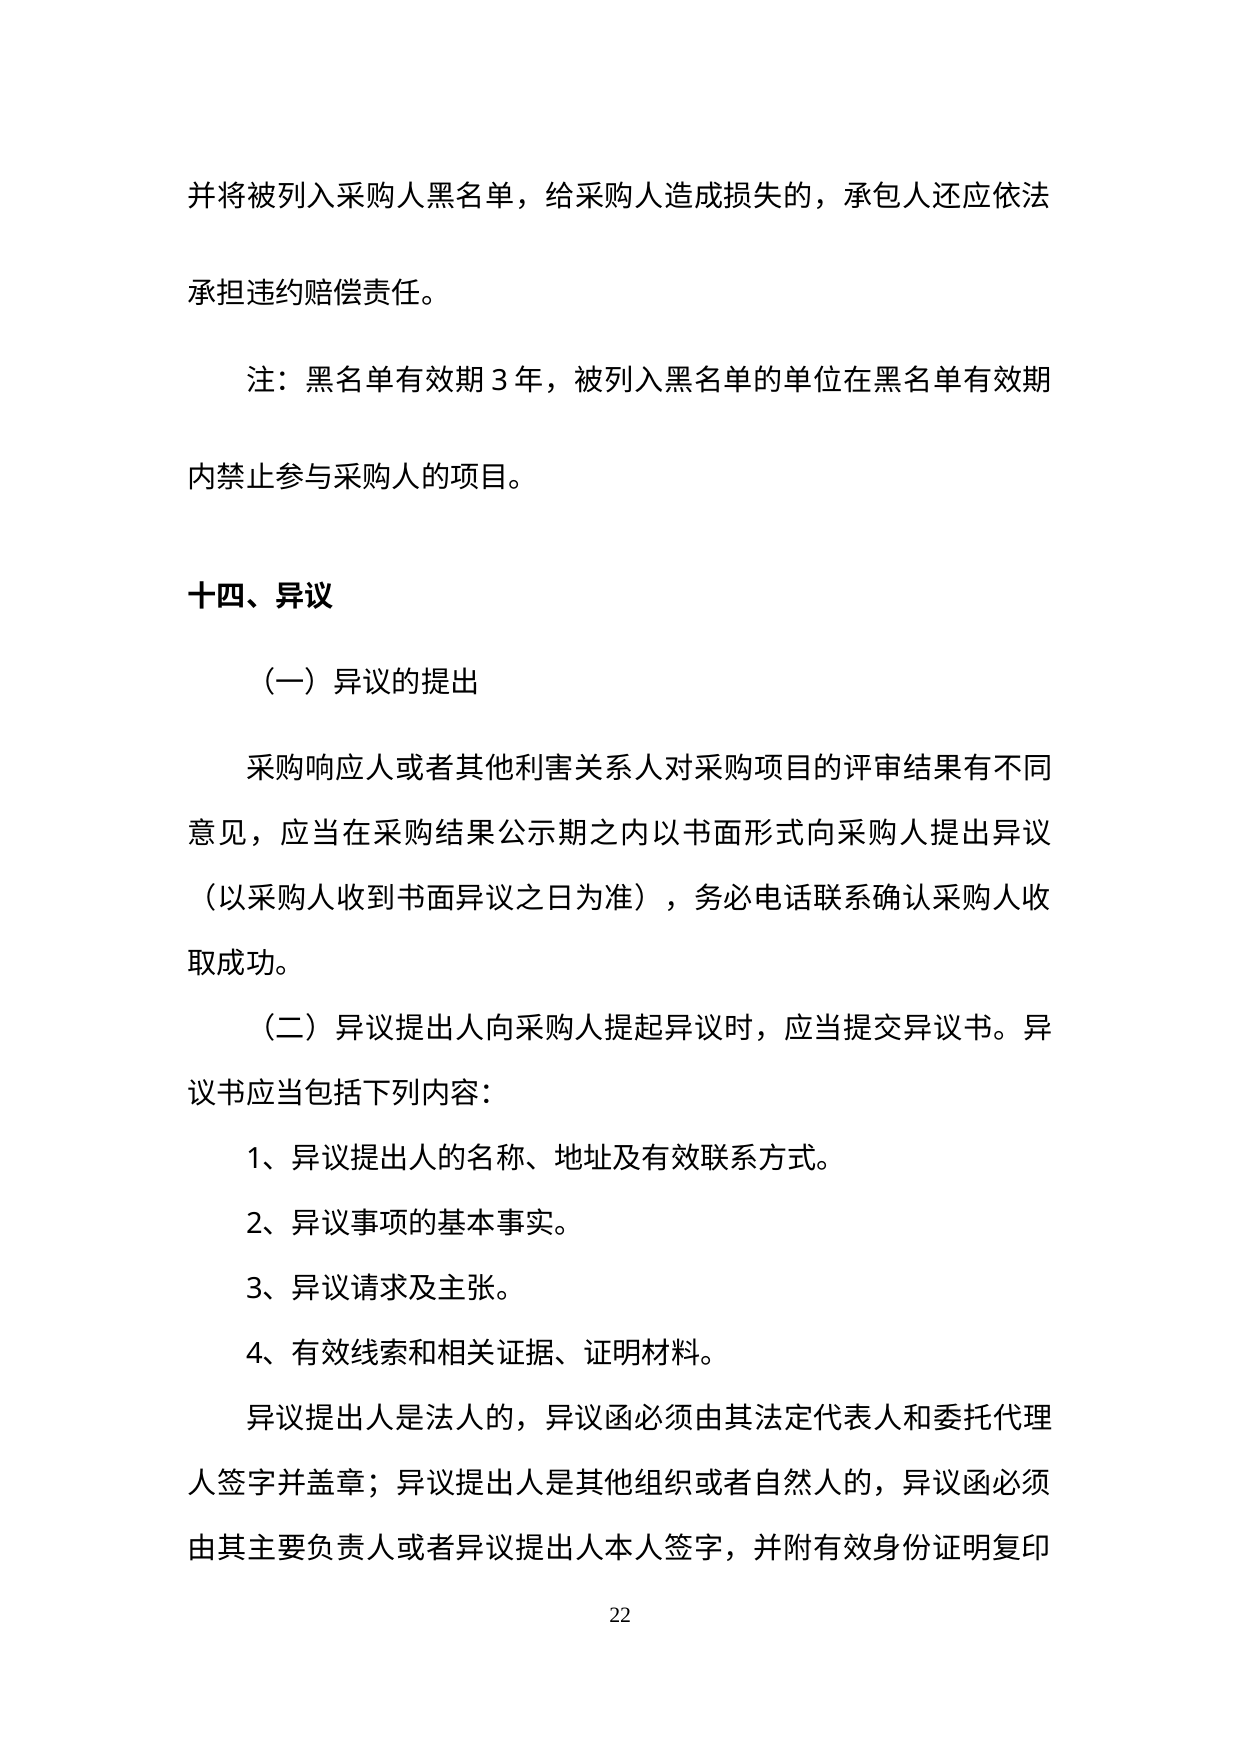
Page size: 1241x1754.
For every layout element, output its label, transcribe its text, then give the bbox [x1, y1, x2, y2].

text 3、异议请求及主张。 [187, 1253, 1053, 1318]
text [187, 161, 1053, 324]
subtitle 十四、异议 [187, 561, 1053, 626]
text 2、异议事项的基本事实。 [187, 1188, 1053, 1253]
text 4、有效线索和相关证据、证明材料。 [187, 1318, 1053, 1383]
subtitle 异议的提出 [187, 647, 1053, 712]
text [187, 1383, 1053, 1578]
list 采购响应人或者其他利害关系人对采购项目的评审结果有不同意见，应当在采购结果公示期之内以书面形式向采购人提出异议（以采购人收到书面异议之日为准），务必电话联系确认采购人收取成功。 [187, 733, 1053, 993]
text 注：黑名单有效期3年，被列入黑名单的单位在黑名单有效期内禁止参与采购人的项目。 [187, 345, 1053, 507]
text 1、异议提出人的名称、地址及有效联系方式。 [187, 1123, 1053, 1188]
text （二）异议提出人向采购人提起异议时，应当提交异议书。异议书应当包括下列内容： [187, 993, 1053, 1123]
